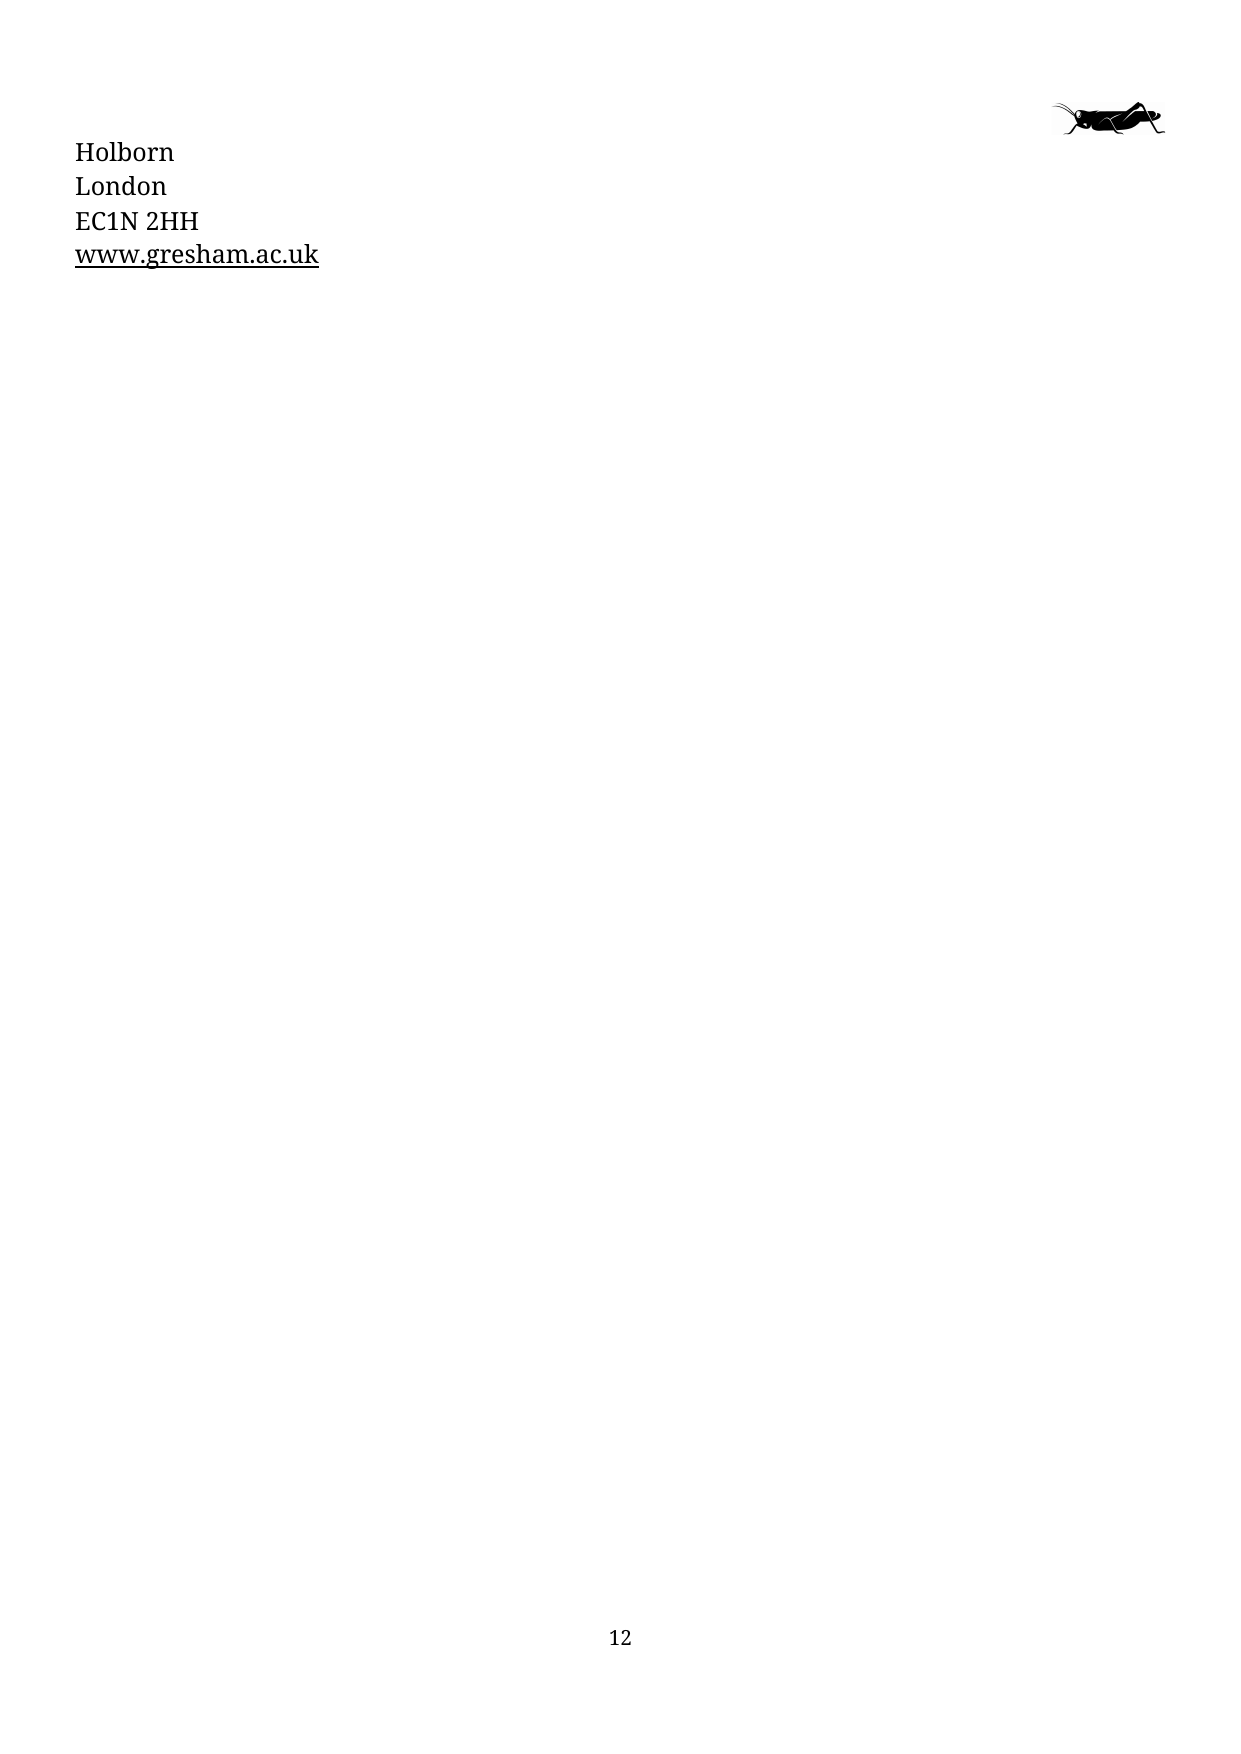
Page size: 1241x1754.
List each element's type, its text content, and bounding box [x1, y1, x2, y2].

text EC1N 2HH [75, 203, 1165, 237]
text Holborn [75, 135, 1165, 169]
picture [1051, 102, 1166, 135]
text www.gresham.ac.uk [75, 237, 1165, 271]
text London [75, 169, 1165, 203]
